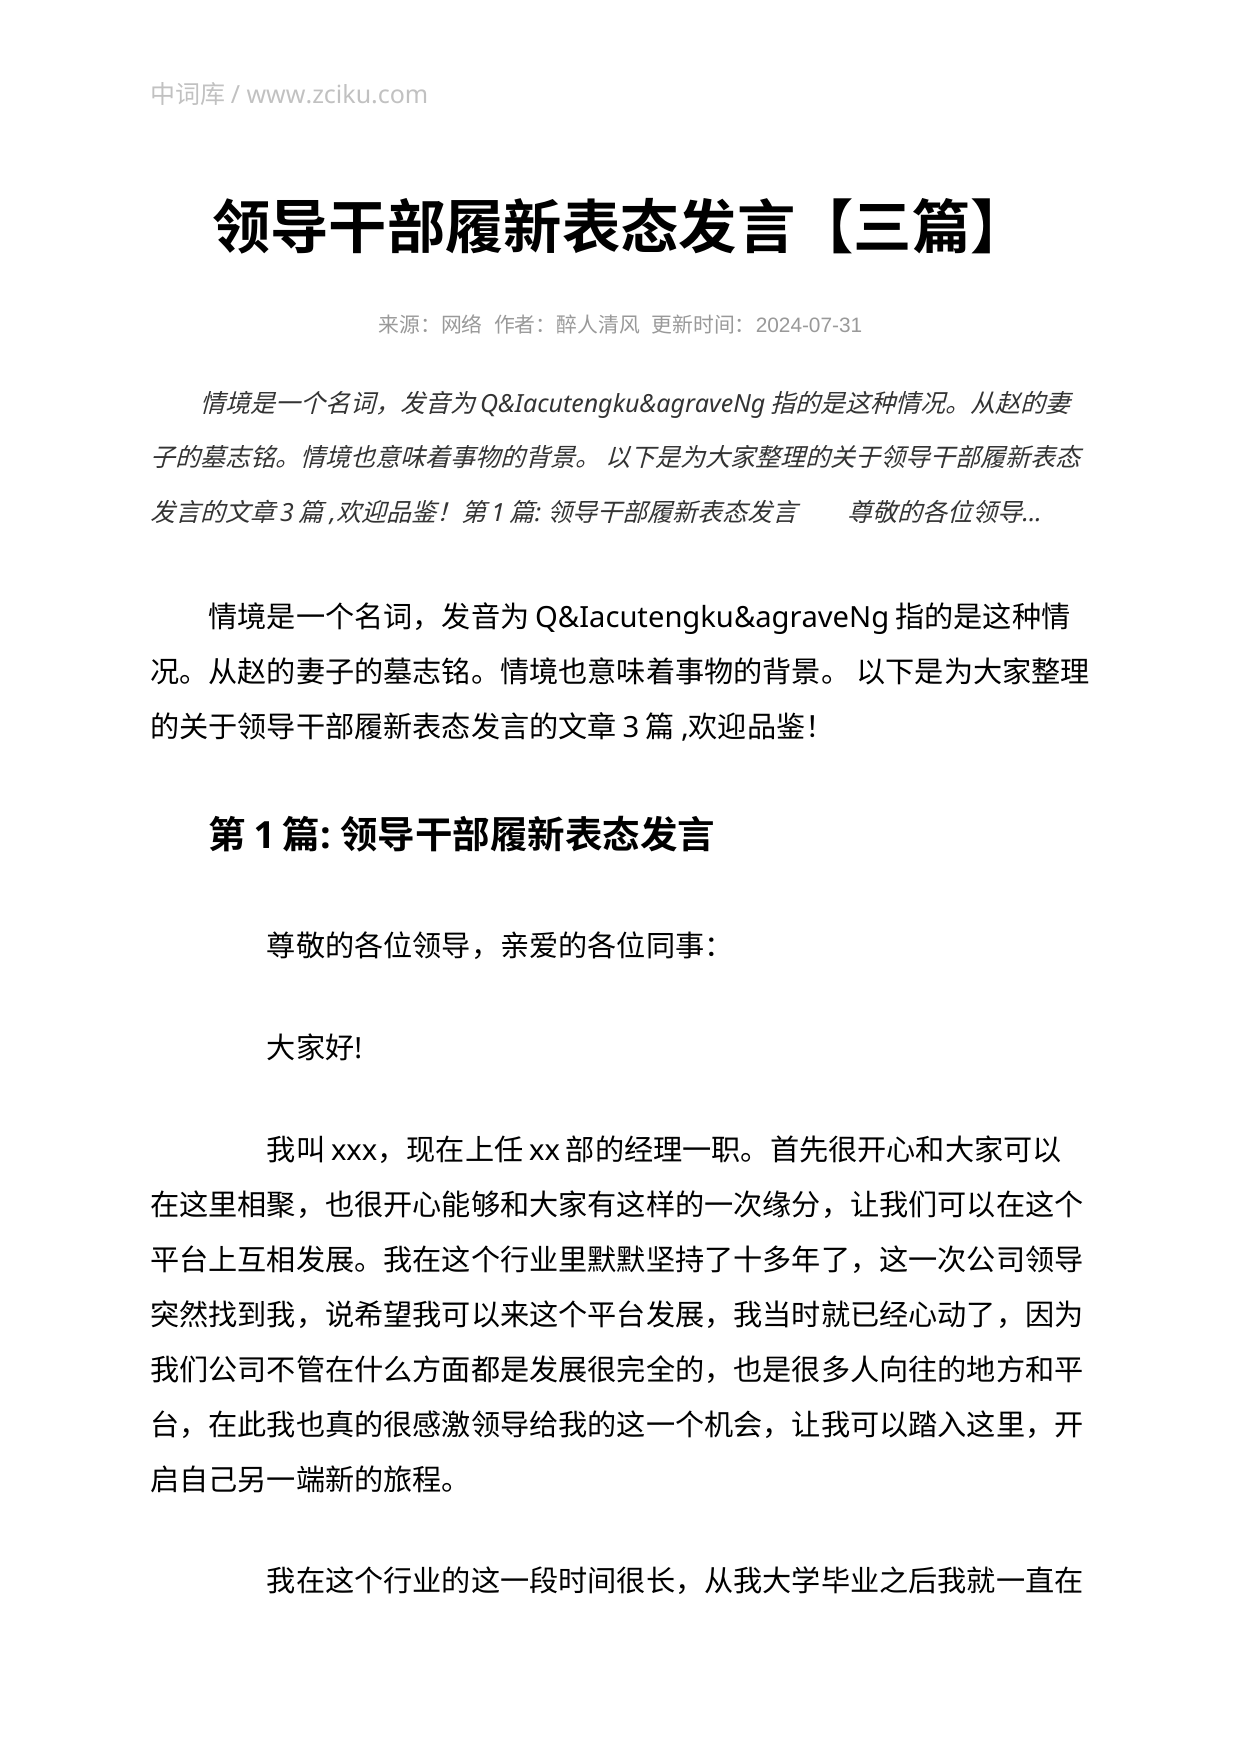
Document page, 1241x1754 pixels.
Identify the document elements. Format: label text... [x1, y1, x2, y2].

text 情境是一个名词，发音为Q&Iacutengku&agraveNg指的是这种情况。从赵的妻子的墓志铭。情境也意味着事物的背景。 以下是为大家整理的关于领导干部履新表态发言的文章3篇 ,欢迎品鉴！ [150, 593, 1090, 746]
text 第1篇: 领导干部履新表态发言 [150, 805, 1090, 860]
text 大家好! [150, 1025, 1090, 1067]
text 情境是一个名词，发音为Q&Iacutengku&agraveNg指的是这种情况。从赵的妻子的墓志铭。情境也意味着事物的背景。 以下是为大家整理的关于领导干部履新表态发言的文章3篇 ,欢迎品鉴！第1篇: 领导干部履新表态发言 尊敬的各位领导... [150, 383, 1090, 528]
text 我叫xxx，现在上任xx部的经理一职。首先很开心和大家可以在这里相聚，也很开心能够和大家有这样的一次缘分，让我们可以在这个平台上互相发展。我在这个行业里默默坚持了十多年了，这一次公司领导突然找到我，说希望我可以来这个平台发展，我当时就已经心动了，因为我们公司不管在什么方面都是发展很完全的，也是很多人向往的地方和平台，在此我也真的很感激领导给我的这一个机会，让我可以踏入这里，开启自己另一端新的旅程。 [150, 1127, 1090, 1498]
subtitle 领导干部履新表态发言【三篇】 [150, 181, 1090, 266]
text 来源：网络 作者：醉人清风 更新时间：2024-07-31 [150, 313, 1090, 337]
text 尊敬的各位领导，亲爱的各位同事： [150, 923, 1090, 965]
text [150, 1558, 1090, 1600]
